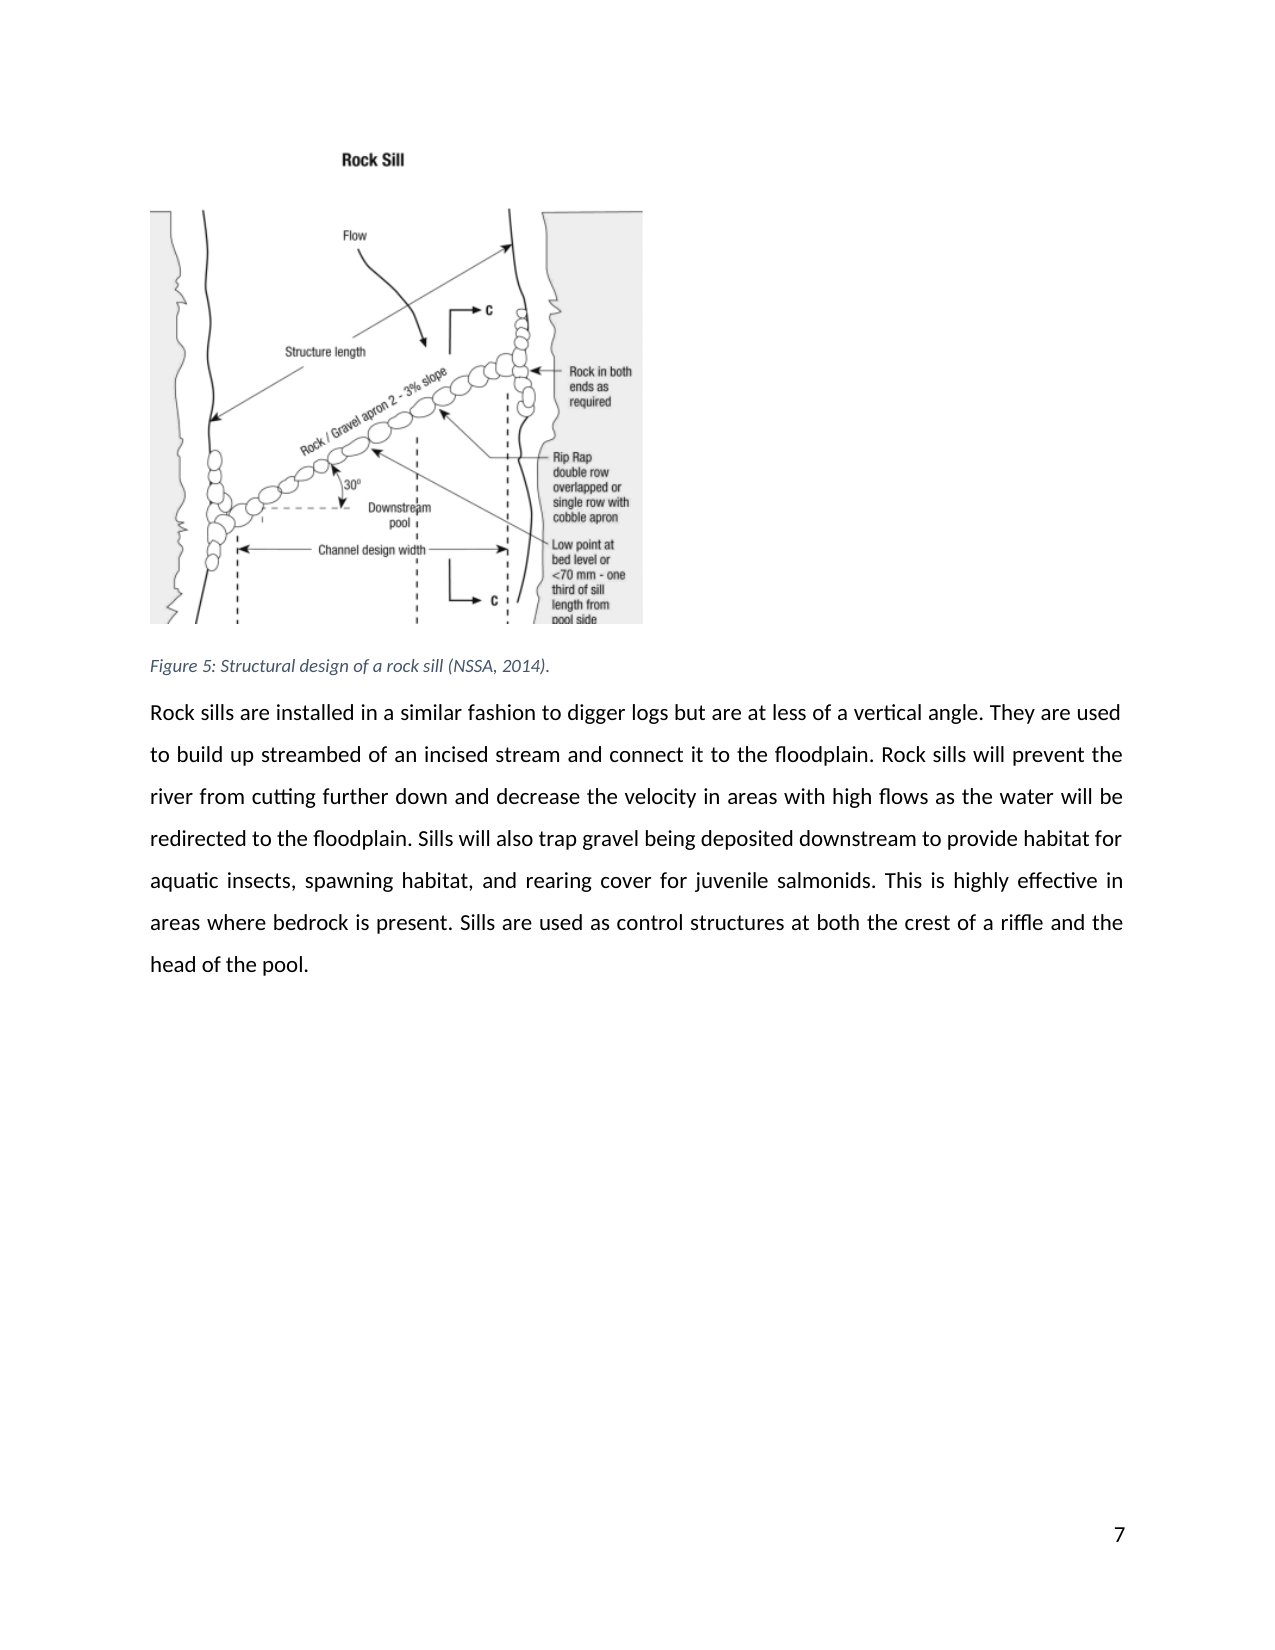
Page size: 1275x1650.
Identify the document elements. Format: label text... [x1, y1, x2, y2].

text Rock sills are installed in a similar fashion to digger logs but are at less of a vertical angle. They are used to build up streambed of an incised stream and connect it to the floodplain. Rock sills will prevent the river from cutting further down and decrease the velocity in areas with high flows as the water will be redirected to the floodplain. Sills will also trap gravel being deposited downstream to provide habitat for aquatic insects, spawning habitat, and rearing cover for juvenile salmonids. This is highly effective in areas where bedrock is present. Sills are used as control structures at both the crest of a riffle and the head of the pool. [150, 698, 1125, 978]
picture [150, 150, 643, 624]
